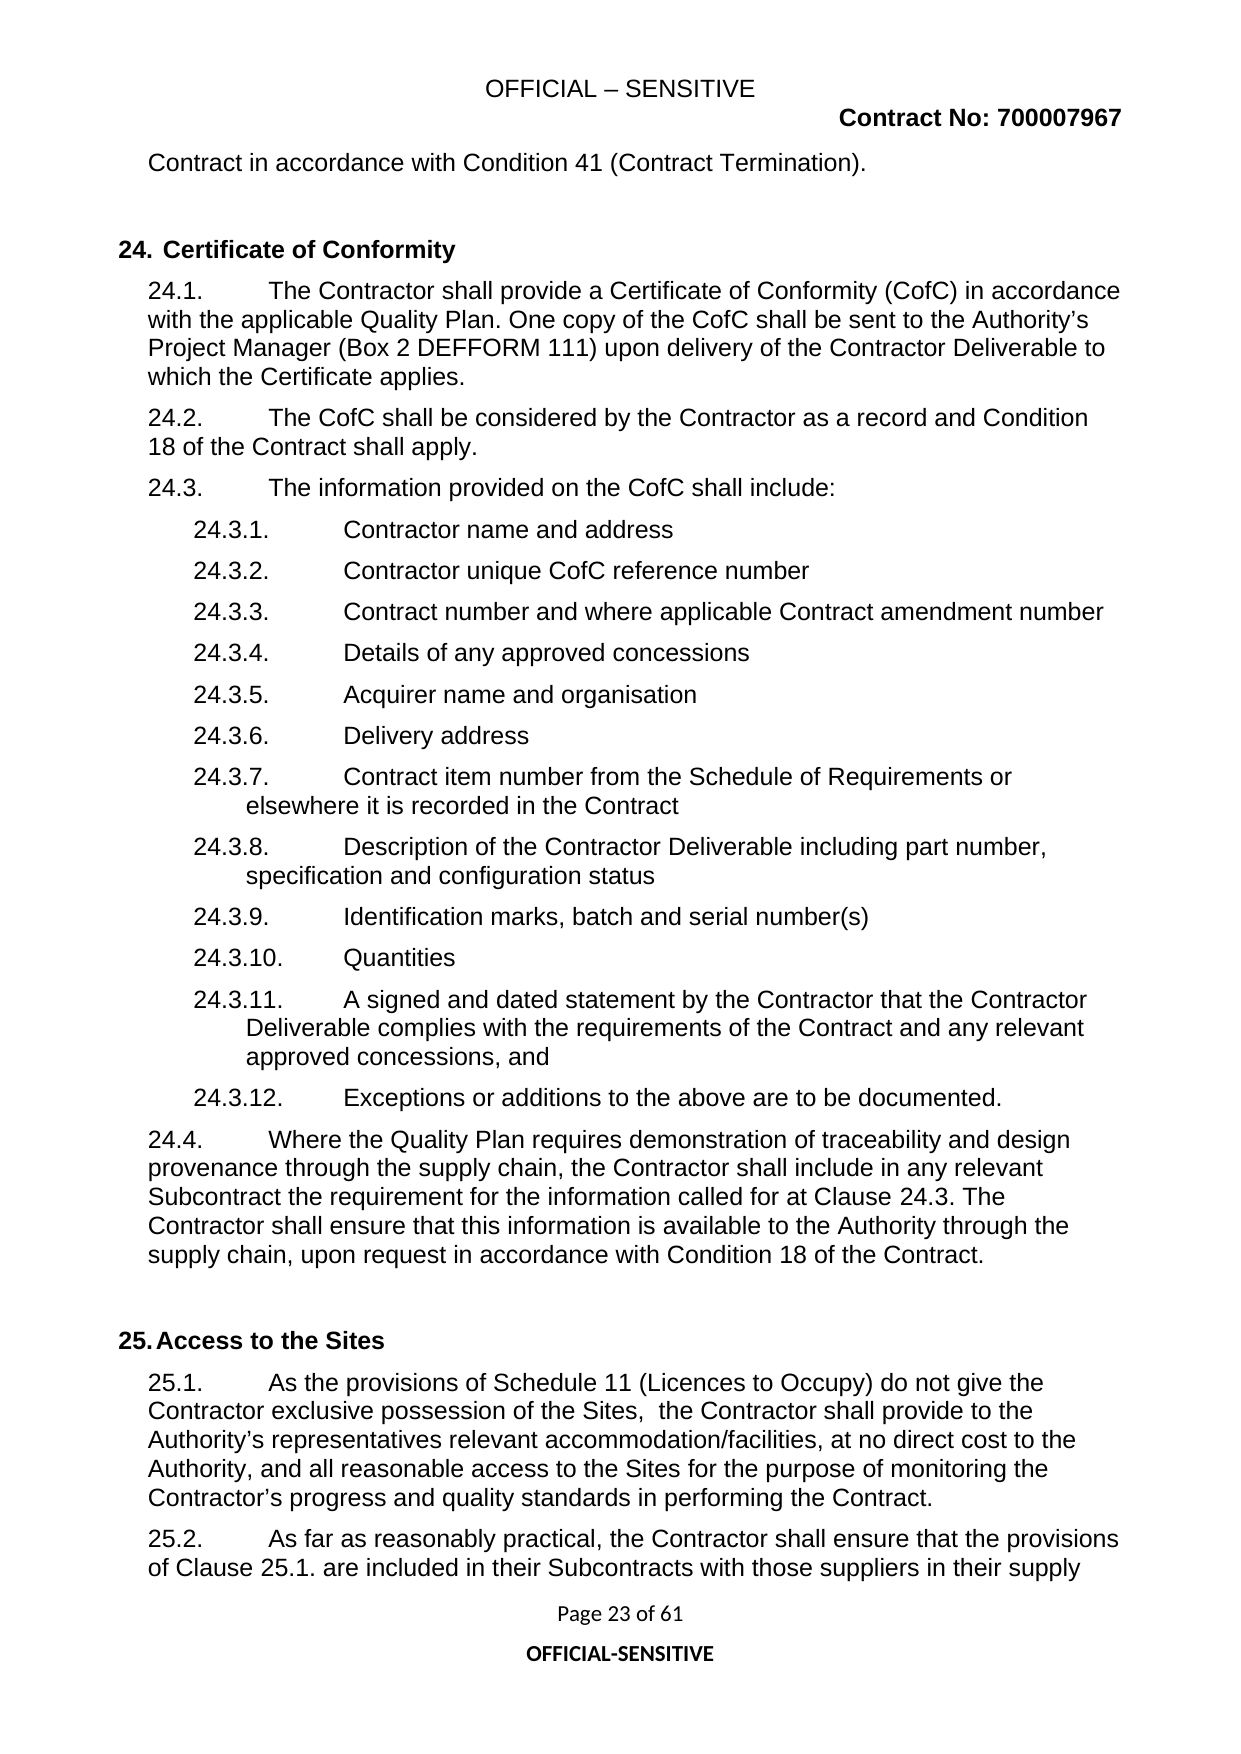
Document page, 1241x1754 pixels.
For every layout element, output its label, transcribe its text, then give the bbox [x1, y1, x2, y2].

list The CofC shall be considered by the Contractor as a record and Condition 18 of the Contract shall apply. [148, 403, 1122, 461]
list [148, 1524, 1122, 1581]
list Exceptions or additions to the above are to be documented. [193, 1083, 1122, 1112]
list Contract item number from the Schedule of Requirements or elsewhere it is recorded in the Contract [193, 762, 1122, 820]
list A signed and dated statement by the Contractor that the Contractor Deliverable complies with the requirements of the Contract and any relevant approved concessions, and [193, 985, 1122, 1071]
list Acquirer name and organisation [193, 680, 1122, 708]
list The information provided on the CofC shall include: [148, 473, 1122, 502]
list As the provisions of Schedule 11 (Licences to Occupy) do not give the Contractor exclusive possession of the Sites, the Contractor shall provide to the Authority’s representatives relevant accommodation/facilities, at no direct cost to the Authority, and all reasonable access to the Sites for the purpose of monitoring the Contractor’s progress and quality standards in performing the Contract. [148, 1368, 1122, 1511]
list Description of the Contractor Deliverable including part number, specification and configuration status [193, 832, 1122, 890]
list Certificate of Conformity [118, 235, 1122, 263]
list Identification marks, batch and serial number(s) [193, 902, 1122, 931]
list Contractor unique CofC reference number [193, 556, 1122, 585]
list Where the Quality Plan requires demonstration of traceability and design provenance through the supply chain, the Contractor shall include in any relevant Subcontract the requirement for the information called for at Clause 24.3. The Contractor shall ensure that this information is available to the Authority through the supply chain, upon request in accordance with Condition 18 of the Contract. [148, 1125, 1122, 1268]
list Delivery address [193, 721, 1122, 750]
list Access to the Sites [118, 1326, 1122, 1355]
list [148, 148, 1122, 177]
list The Contractor shall provide a Certificate of Conformity (CofC) in accordance with the applicable Quality Plan. One copy of the CofC shall be sent to the Authority’s Project Manager (Box 2 DEFFORM 111) upon delivery of the Contractor Deliverable to which the Certificate applies. [148, 276, 1122, 391]
list Contractor name and address [193, 515, 1122, 543]
list Quantities [193, 943, 1122, 972]
list Contract number and where applicable Contract amendment number [193, 597, 1122, 626]
list Details of any approved concessions [193, 638, 1122, 667]
